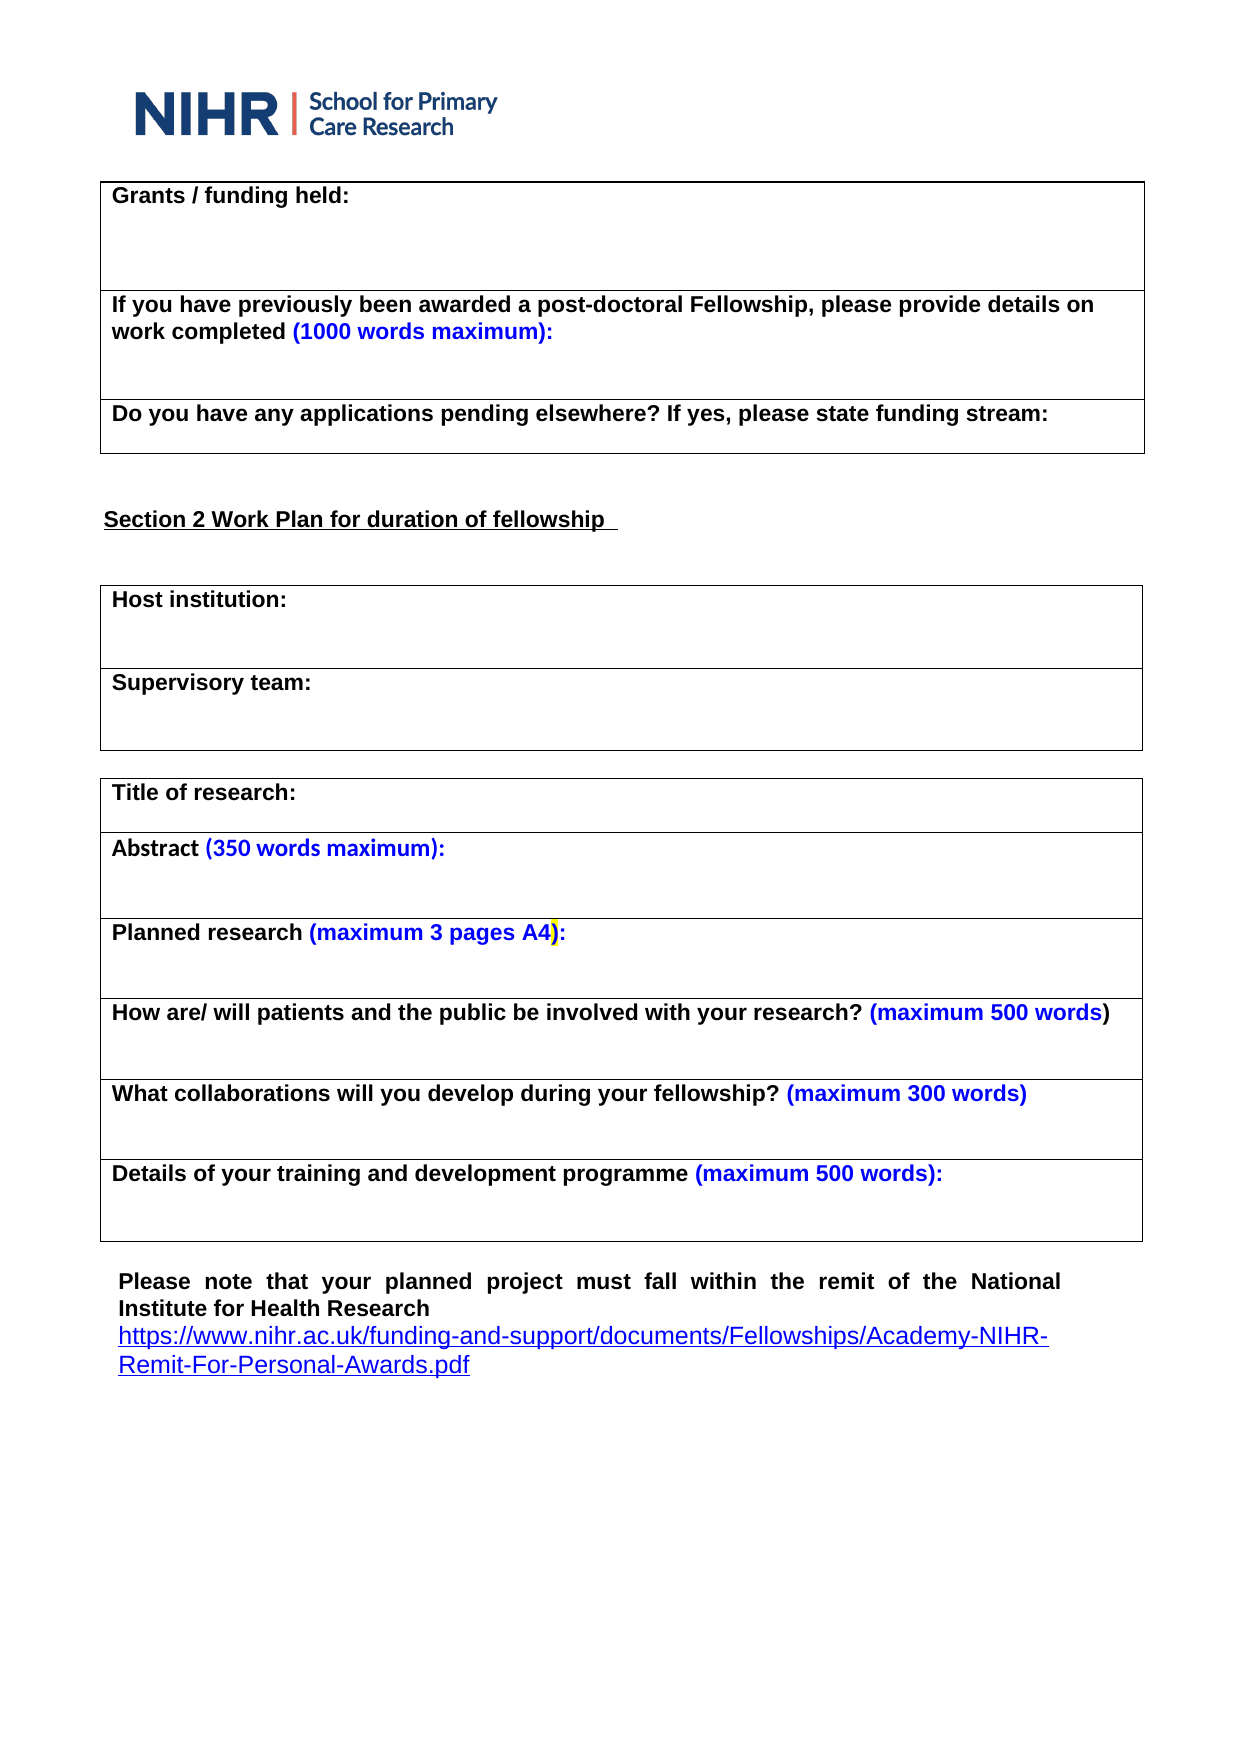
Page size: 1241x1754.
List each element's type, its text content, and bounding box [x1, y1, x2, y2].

table_header Title of research: [101, 779, 1142, 832]
table_cell Grants / funding held: [101, 183, 1144, 290]
table_cell Supervisory team: [101, 669, 1142, 750]
table_cell Planned research (maximum 3 pages A4): [101, 919, 1142, 998]
table_cell If you have previously been awarded a post-doctoral Fellowship, please provide details on work completed (1000 words maximum): [101, 291, 1144, 399]
text Section 2 Work Plan for duration of fellowship [103, 506, 1063, 533]
table_cell Do you have any applications pending elsewhere? If yes, please state funding stream: [101, 400, 1144, 453]
text Please note that your planned project must fall within the remit of the National Institute for Health Research [118, 1268, 1063, 1321]
table_cell How are/ will patients and the public be involved with your research? (maximum 500 words) [101, 999, 1142, 1078]
table_header Host institution: [101, 586, 1142, 668]
picture [118, 73, 514, 153]
table_cell Details of your training and development programme (maximum 500 words): [101, 1160, 1142, 1241]
table_cell What collaborations will you develop during your fellowship? (maximum 300 words) [101, 1080, 1142, 1158]
text https://www.nihr.ac.uk/funding-and-support/documents/Fellowships/Academy-NIHR-Remit-For-Personal-Awards.pdf [118, 1321, 1063, 1378]
table_cell Abstract (350 words maximum): [101, 833, 1142, 918]
